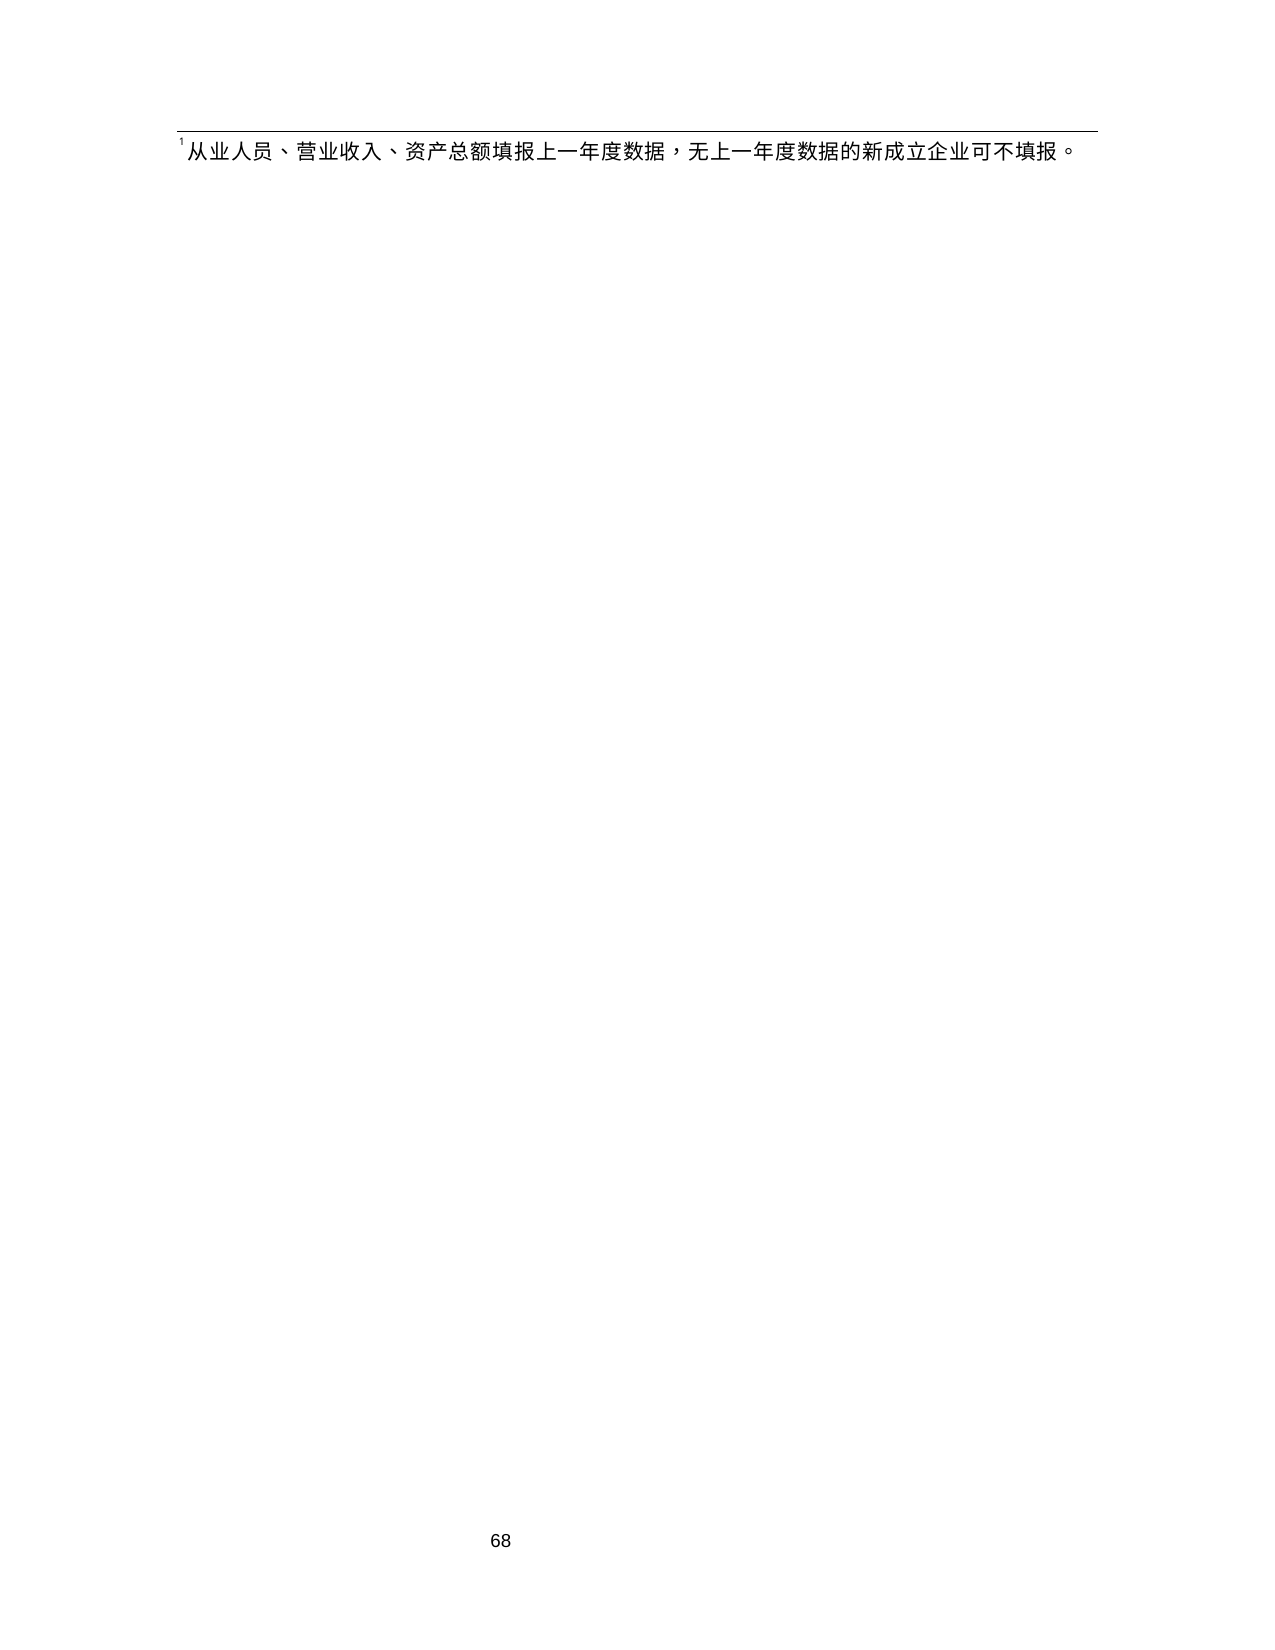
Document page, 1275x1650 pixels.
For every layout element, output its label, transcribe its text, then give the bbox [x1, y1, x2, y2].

text 1从业人员、营业收入、资产总额填报上一年度数据，无上一年度数据的新成立企业可不填报。 [178, 137, 1103, 164]
